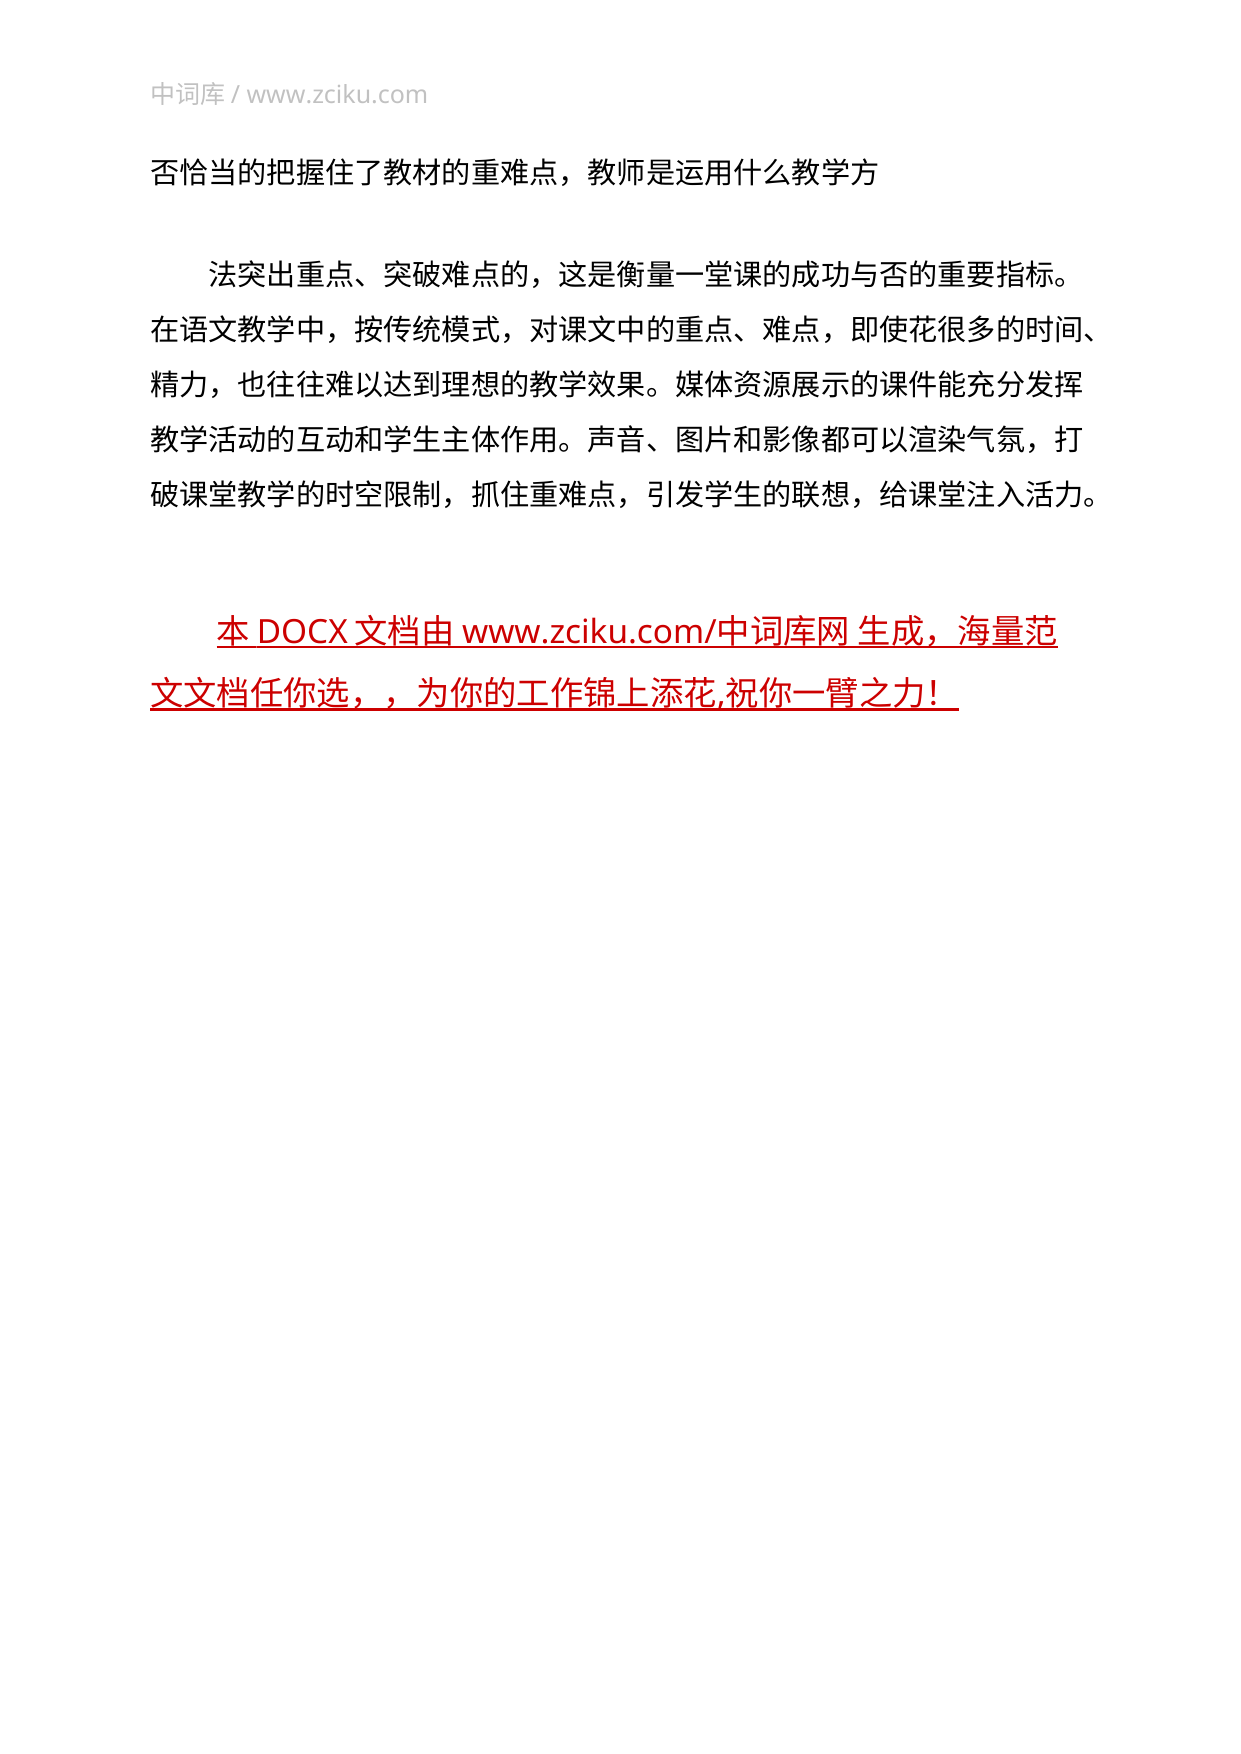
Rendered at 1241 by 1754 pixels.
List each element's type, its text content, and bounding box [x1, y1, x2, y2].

text 本DOCX文档由 www.zciku.com/中词库网 生成，海量范文文档任你选，，为你的工作锦上添花,祝你一臂之力！ [150, 604, 1090, 716]
text 法突出重点、突破难点的，这是衡量一堂课的成功与否的重要指标。在语文教学中，按传统模式，对课文中的重点、难点，即使花很多的时间、精力，也往往难以达到理想的教学效果。媒体资源展示的课件能充分发挥教学活动的互动和学生主体作用。声音、图片和影像都可以渲染气氛，打破课堂教学的时空限制，抓住重难点，引发学生的联想，给课堂注入活力。 [150, 252, 1090, 514]
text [150, 150, 1090, 192]
